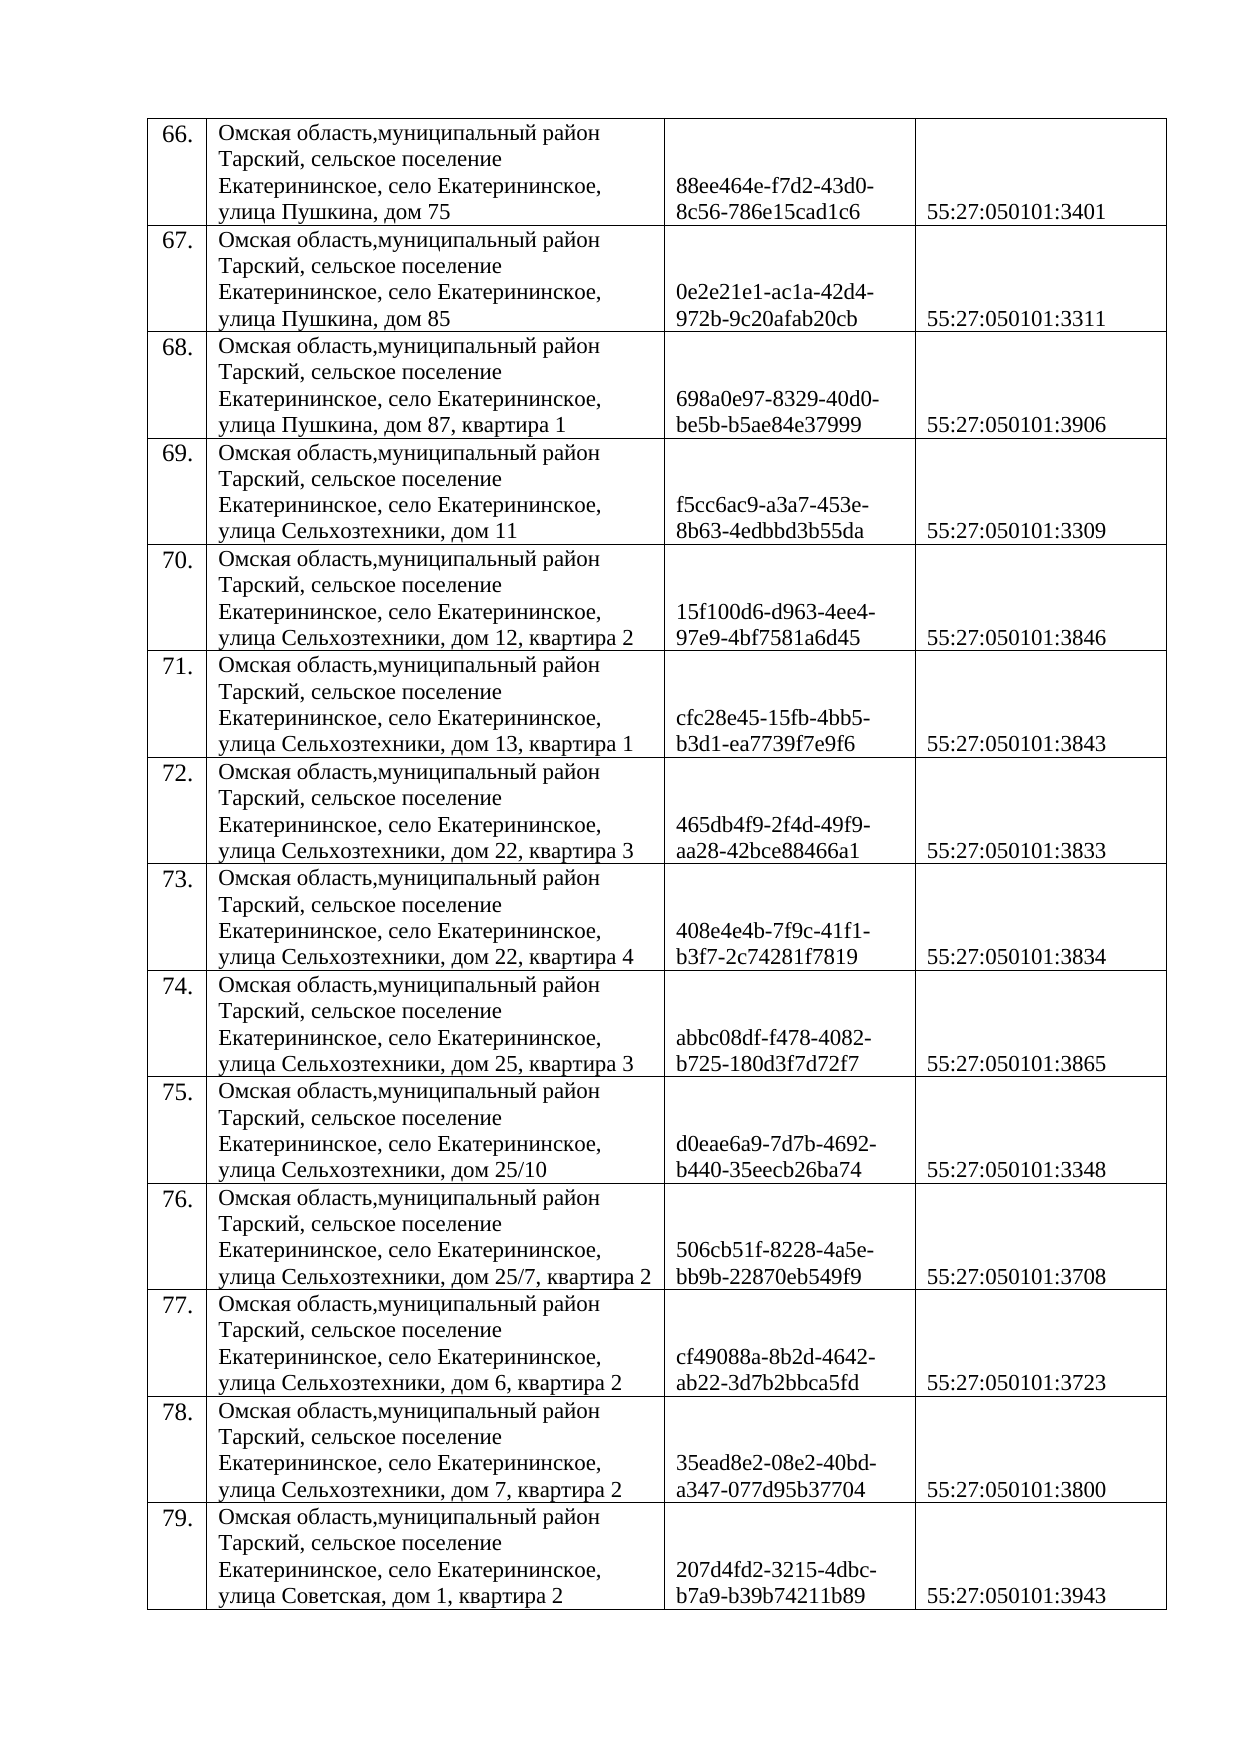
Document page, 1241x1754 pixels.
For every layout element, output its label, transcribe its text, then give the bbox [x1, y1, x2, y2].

table_cell [148, 651, 206, 757]
table_cell Омская область,муниципальный район Тарский, сельское поселение Екатерининское, село Екатерининское, улица Сельхозтехники, дом 25, квартира 3 [207, 971, 664, 1076]
table_cell 506cb51f-8228-4a5e-bb9b-22870eb549f9 [665, 1184, 915, 1289]
table_cell [148, 864, 206, 970]
table_cell Омская область,муниципальный район Тарский, сельское поселение Екатерининское, село Екатерининское, улица Пушкина, дом 87, квартира 1 [207, 332, 664, 437]
table_cell Омская область,муниципальный район Тарский, сельское поселение Екатерининское, село Екатерининское, улица Советская, дом 1, квартира 2 [207, 1503, 664, 1608]
table_cell 55:27:050101:3943 [916, 1503, 1166, 1608]
table_cell 55:27:050101:3723 [916, 1290, 1166, 1396]
table_cell 698a0e97-8329-40d0-be5b-b5ae84e37999 [665, 332, 915, 437]
table_cell 55:27:050101:3865 [916, 971, 1166, 1076]
table_cell Омская область,муниципальный район Тарский, сельское поселение Екатерининское, село Екатерининское, улица Сельхозтехники, дом 22, квартира 4 [207, 864, 664, 970]
table_cell 55:27:050101:3906 [916, 332, 1166, 437]
table_cell 55:27:050101:3846 [916, 545, 1166, 650]
table_cell Омская область,муниципальный район Тарский, сельское поселение Екатерининское, село Екатерининское, улица Сельхозтехники, дом 11 [207, 439, 664, 544]
table_cell 55:27:050101:3311 [916, 226, 1166, 331]
table_cell [148, 439, 206, 544]
table_cell 55:27:050101:3401 [916, 119, 1166, 224]
table_cell 35ead8e2-08e2-40bd-a347-077d95b37704 [665, 1397, 915, 1502]
table_cell [148, 119, 206, 224]
table_cell [148, 758, 206, 863]
table_cell Омская область,муниципальный район Тарский, сельское поселение Екатерининское, село Екатерининское, улица Пушкина, дом 85 [207, 226, 664, 331]
table_cell 15f100d6-d963-4ee4-97e9-4bf7581a6d45 [665, 545, 915, 650]
table_cell Омская область,муниципальный район Тарский, сельское поселение Екатерининское, село Екатерининское, улица Сельхозтехники, дом 13, квартира 1 [207, 651, 664, 757]
table_cell Омская область,муниципальный район Тарский, сельское поселение Екатерининское, село Екатерининское, улица Сельхозтехники, дом 7, квартира 2 [207, 1397, 664, 1502]
table_cell 55:27:050101:3708 [916, 1184, 1166, 1289]
table_cell [148, 226, 206, 331]
table_cell [148, 1077, 206, 1183]
table_cell cf49088a-8b2d-4642-ab22-3d7b2bbca5fd [665, 1290, 915, 1396]
table_cell [148, 545, 206, 650]
table_cell 465db4f9-2f4d-49f9-aa28-42bce88466a1 [665, 758, 915, 863]
table_cell 55:27:050101:3800 [916, 1397, 1166, 1502]
table_cell Омская область,муниципальный район Тарский, сельское поселение Екатерининское, село Екатерининское, улица Сельхозтехники, дом 25/10 [207, 1077, 664, 1183]
table_cell Омская область,муниципальный район Тарский, сельское поселение Екатерининское, село Екатерининское, улица Сельхозтехники, дом 25/7, квартира 2 [207, 1184, 664, 1289]
table_cell 55:27:050101:3309 [916, 439, 1166, 544]
table_cell 55:27:050101:3348 [916, 1077, 1166, 1183]
table_cell [148, 971, 206, 1076]
table_cell cfc28e45-15fb-4bb5-b3d1-ea7739f7e9f6 [665, 651, 915, 757]
table_cell 207d4fd2-3215-4dbc-b7a9-b39b74211b89 [665, 1503, 915, 1608]
table_cell [148, 1397, 206, 1502]
table_cell Омская область,муниципальный район Тарский, сельское поселение Екатерининское, село Екатерининское, улица Пушкина, дом 75 [207, 119, 664, 224]
table_cell [148, 1184, 206, 1289]
table_cell [148, 1290, 206, 1396]
table_cell [148, 1503, 206, 1608]
table_cell 0e2e21e1-ac1a-42d4-972b-9c20afab20cb [665, 226, 915, 331]
table_cell 55:27:050101:3833 [916, 758, 1166, 863]
table_cell abbc08df-f478-4082-b725-180d3f7d72f7 [665, 971, 915, 1076]
table_cell [148, 332, 206, 437]
table_cell 408e4e4b-7f9c-41f1-b3f7-2c74281f7819 [665, 864, 915, 970]
table_cell f5cc6ac9-a3a7-453e-8b63-4edbbd3b55da [665, 439, 915, 544]
table_cell 55:27:050101:3843 [916, 651, 1166, 757]
table_cell Омская область,муниципальный район Тарский, сельское поселение Екатерининское, село Екатерининское, улица Сельхозтехники, дом 6, квартира 2 [207, 1290, 664, 1396]
table_cell 55:27:050101:3834 [916, 864, 1166, 970]
table_cell d0eae6a9-7d7b-4692-b440-35eecb26ba74 [665, 1077, 915, 1183]
table_cell Омская область,муниципальный район Тарский, сельское поселение Екатерининское, село Екатерининское, улица Сельхозтехники, дом 22, квартира 3 [207, 758, 664, 863]
table_cell Омская область,муниципальный район Тарский, сельское поселение Екатерининское, село Екатерининское, улица Сельхозтехники, дом 12, квартира 2 [207, 545, 664, 650]
table_cell 88ee464e-f7d2-43d0-8c56-786e15cad1c6 [665, 119, 915, 224]
